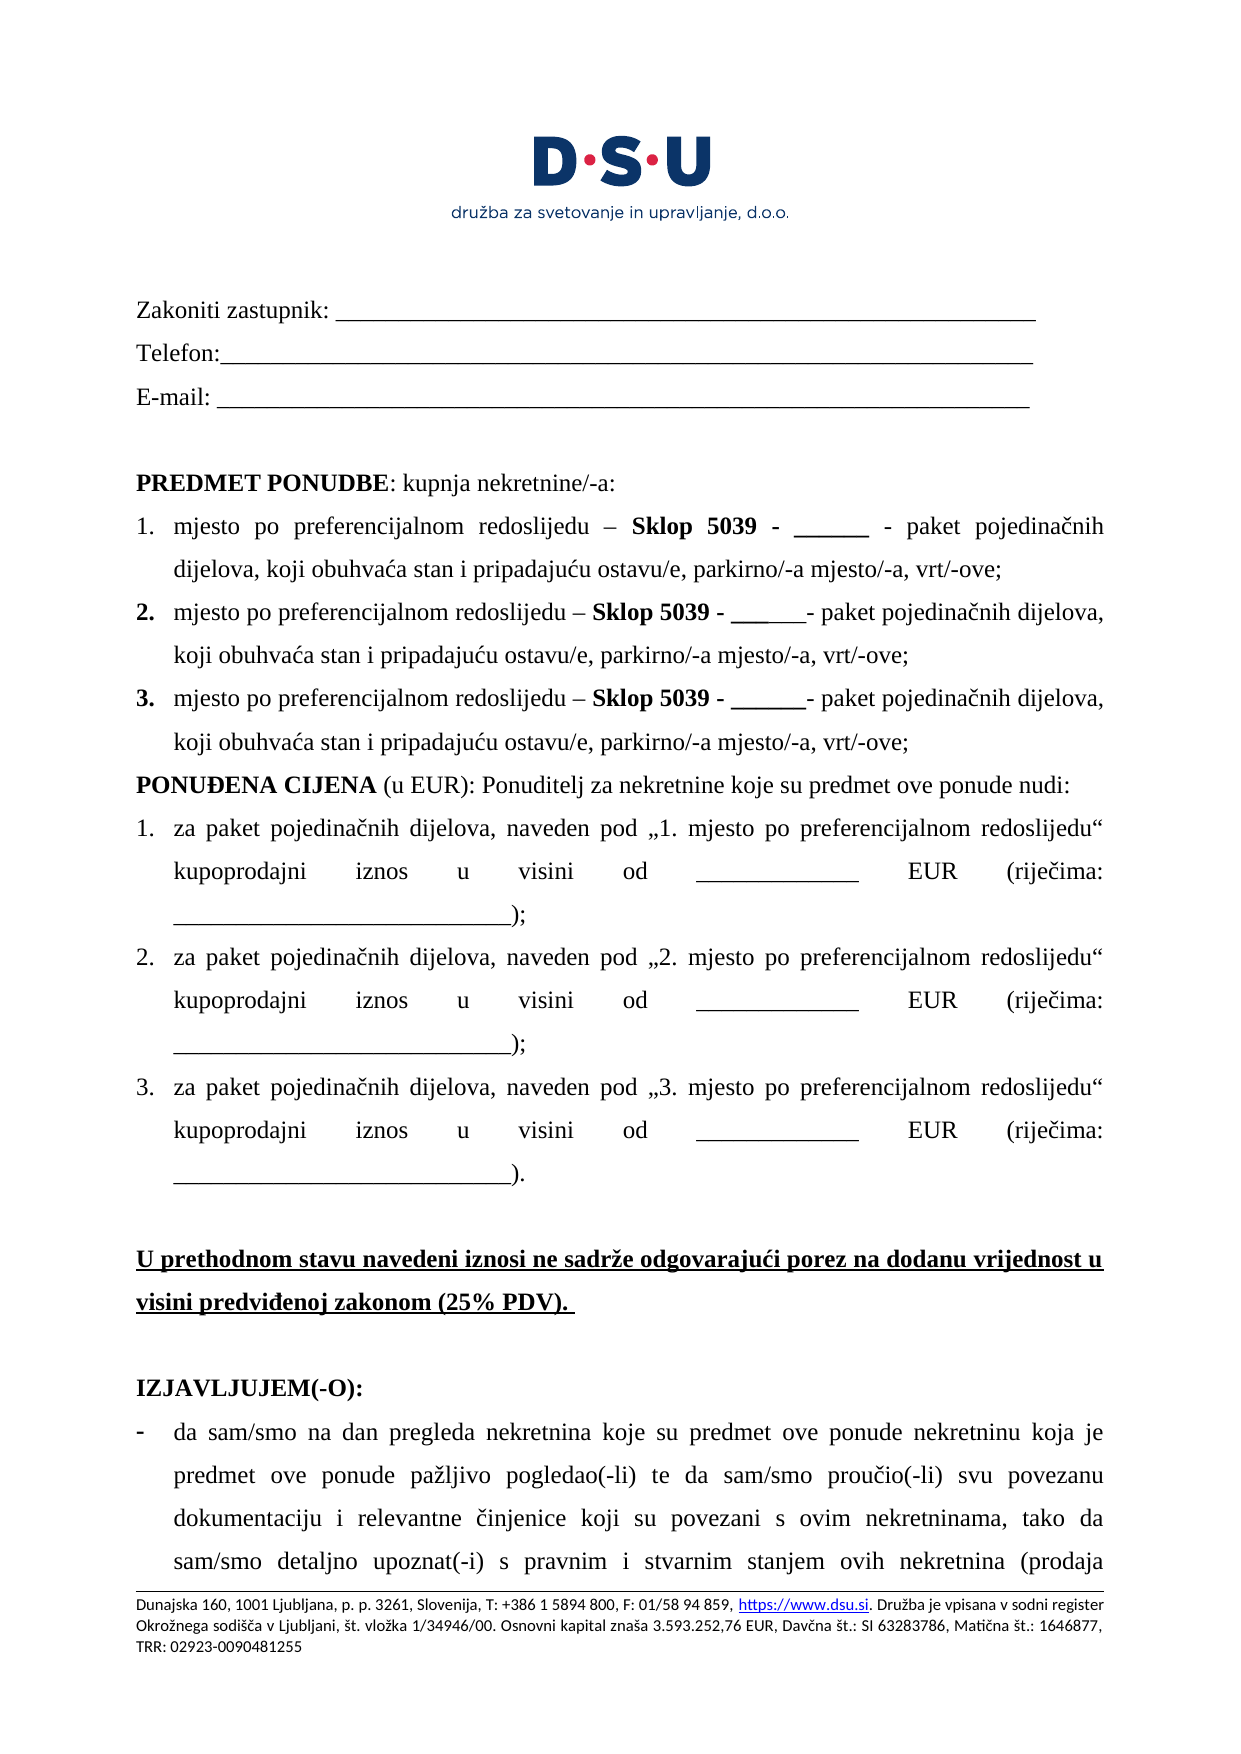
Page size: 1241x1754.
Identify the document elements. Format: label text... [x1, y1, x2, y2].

text U prethodnom stavu navedeni iznosi ne sadrže odgovarajući porez na dodanu vrijednost u visini predviđenoj zakonom (25% PDV). [136, 1244, 1104, 1269]
list za paket pojedinačnih dijelova, naveden pod „1. mjesto po preferencijalnom redoslijedu“ kupoprodajni iznos u visini od _____________ EUR (riječima: ___________________________); [136, 813, 1104, 928]
list mjesto po preferencijalnom redoslijedu – Sklop 5039 - ______- paket pojedinačnih dijelova, koji obuhvaća stan i pripadajuću ostavu/e, parkirno/-a mjesto/-a, vrt/-ove; [136, 683, 1104, 755]
list mjesto po preferencijalnom redoslijedu – Sklop 5039 - ______ - paket pojedinačnih dijelova, koji obuhvaća stan i pripadajuću ostavu/e, parkirno/-a mjesto/-a, vrt/-ove; [136, 511, 1104, 583]
text PONUĐENA CIJENA (u EUR): Ponuditelj za nekretnine koje su predmet ove ponude nudi: [136, 770, 1104, 798]
text PREDMET PONUDBE: kupnja nekretnine/-a: [136, 468, 1104, 497]
text Telefon:_________________________________________________________________ [136, 338, 1104, 367]
text U prethodnom stavu navedeni iznosi ne sadrže odgovarajući porez na dodanu vrijednost u visini predviđenoj zakonom (25% PDV). [136, 1271, 1104, 1316]
text E-mail: _________________________________________________________________ [136, 382, 1104, 410]
list za paket pojedinačnih dijelova, naveden pod „3. mjesto po preferencijalnom redoslijedu“ kupoprodajni iznos u visini od _____________ EUR (riječima: ___________________________). [136, 1072, 1104, 1187]
list za paket pojedinačnih dijelova, naveden pod „2. mjesto po preferencijalnom redoslijedu“ kupoprodajni iznos u visini od _____________ EUR (riječima: ___________________________); [136, 942, 1104, 1057]
text IZJAVLJUJEM(-O): [136, 1373, 1104, 1402]
list mjesto po preferencijalnom redoslijedu – Sklop 5039 - ______- paket pojedinačnih dijelova, koji obuhvaća stan i pripadajuću ostavu/e, parkirno/-a mjesto/-a, vrt/-ove; [136, 597, 1104, 669]
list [136, 1417, 1104, 1575]
text Zakoniti zastupnik: ________________________________________________________ [136, 295, 1104, 324]
